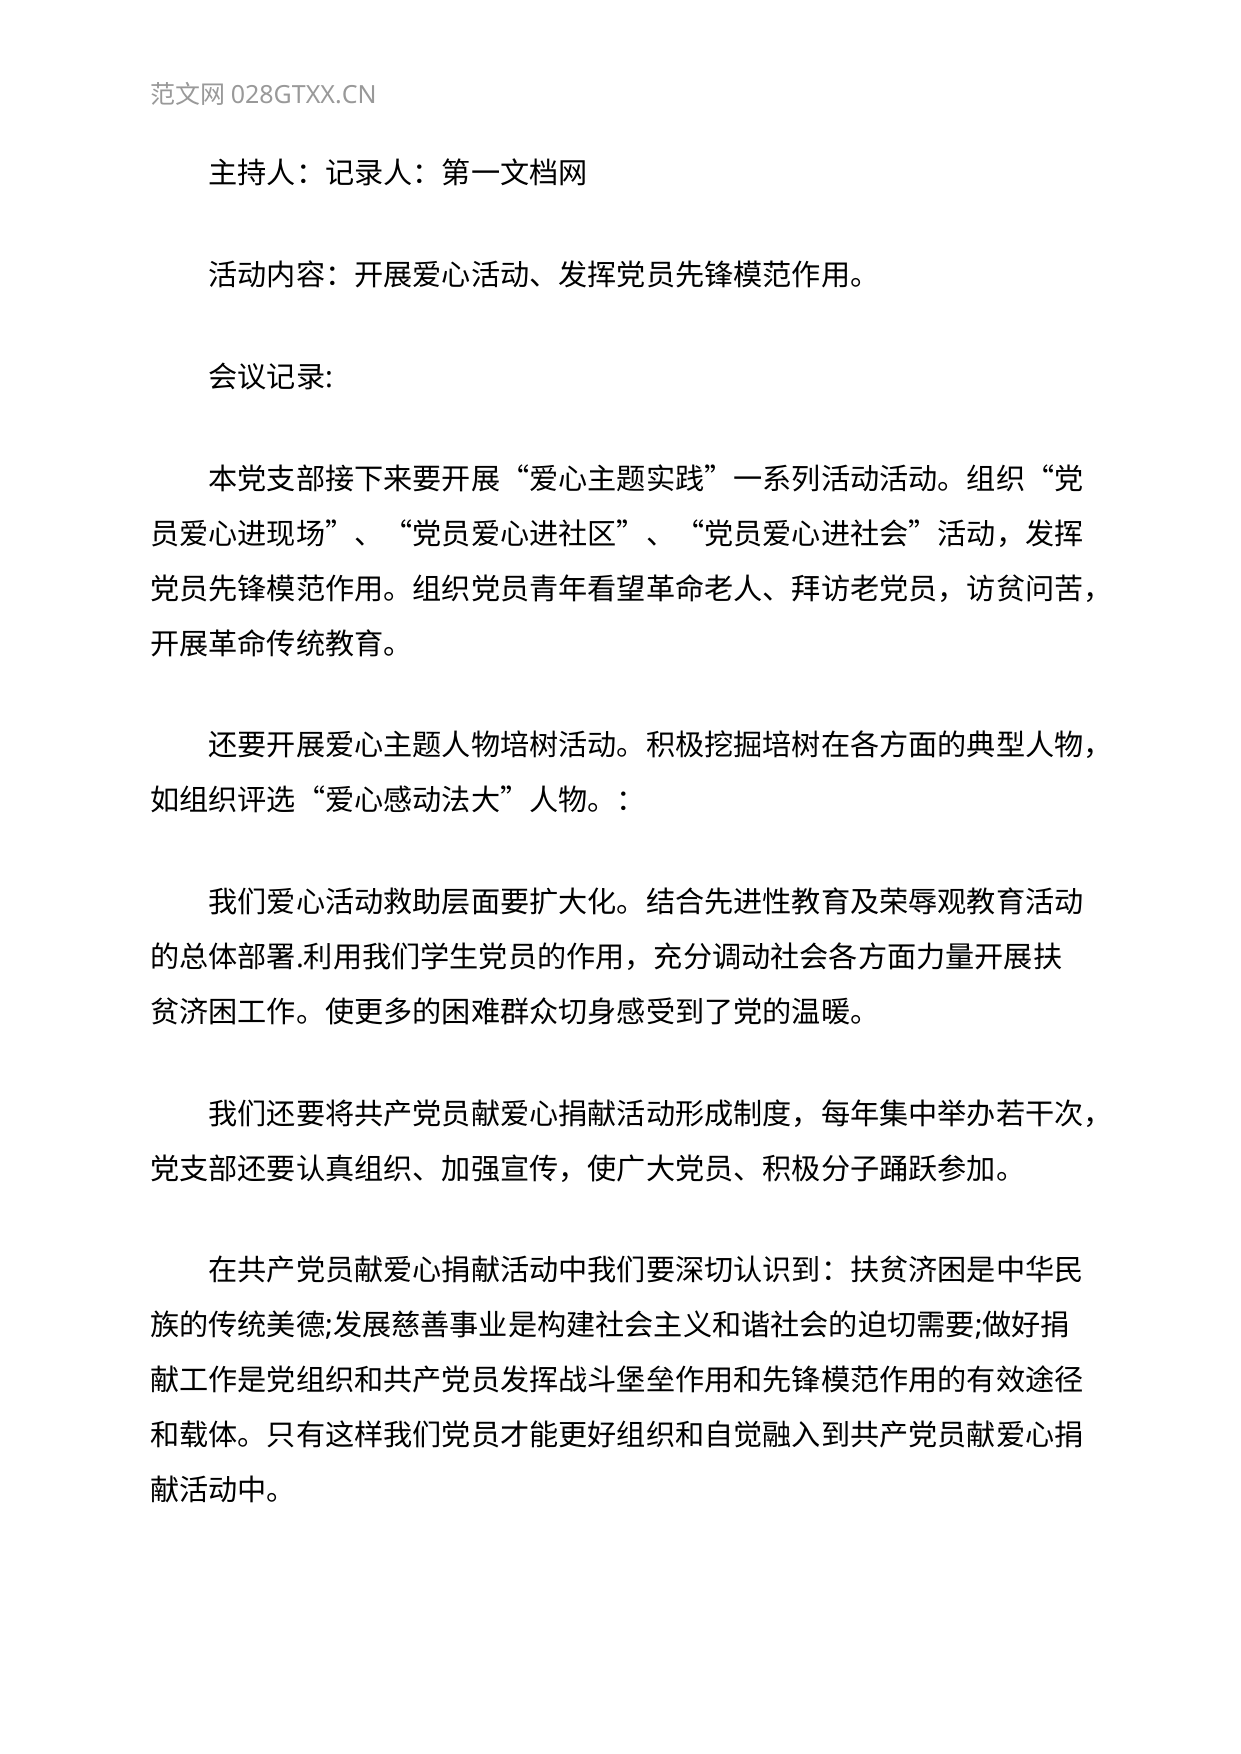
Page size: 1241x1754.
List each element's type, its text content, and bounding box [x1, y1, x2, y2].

text 会议记录: [150, 353, 1090, 396]
text 我们爱心活动救助层面要扩大化。结合先进性教育及荣辱观教育活动的总体部署.利用我们学生党员的作用，充分调动社会各方面力量开展扶贫济困工作。使更多的困难群众切身感受到了党的温暖。 [150, 879, 1090, 1031]
text 还要开展爱心主题人物培树活动。积极挖掘培树在各方面的典型人物，如组织评选“爱心感动法大”人物。： [150, 722, 1090, 819]
text 在共产党员献爱心捐献活动中我们要深切认识到：扶贫济困是中华民族的传统美德;发展慈善事业是构建社会主义和谐社会的迫切需要;做好捐献工作是党组织和共产党员发挥战斗堡垒作用和先锋模范作用的有效途径和载体。只有这样我们党员才能更好组织和自觉融入到共产党员献爱心捐献活动中。 [150, 1247, 1090, 1509]
text 主持人：记录人：第一文档网 [150, 150, 1090, 192]
text 本党支部接下来要开展“爱心主题实践”一系列活动活动。组织“党员爱心进现场”、“党员爱心进社区”、“党员爱心进社会”活动，发挥党员先锋模范作用。组织党员青年看望革命老人、拜访老党员，访贫问苦，开展革命传统教育。 [150, 456, 1090, 662]
text 活动内容：开展爱心活动、发挥党员先锋模范作用。 [150, 252, 1090, 294]
text 我们还要将共产党员献爱心捐献活动形成制度，每年集中举办若干次，党支部还要认真组织、加强宣传，使广大党员、积极分子踊跃参加。 [150, 1090, 1090, 1187]
